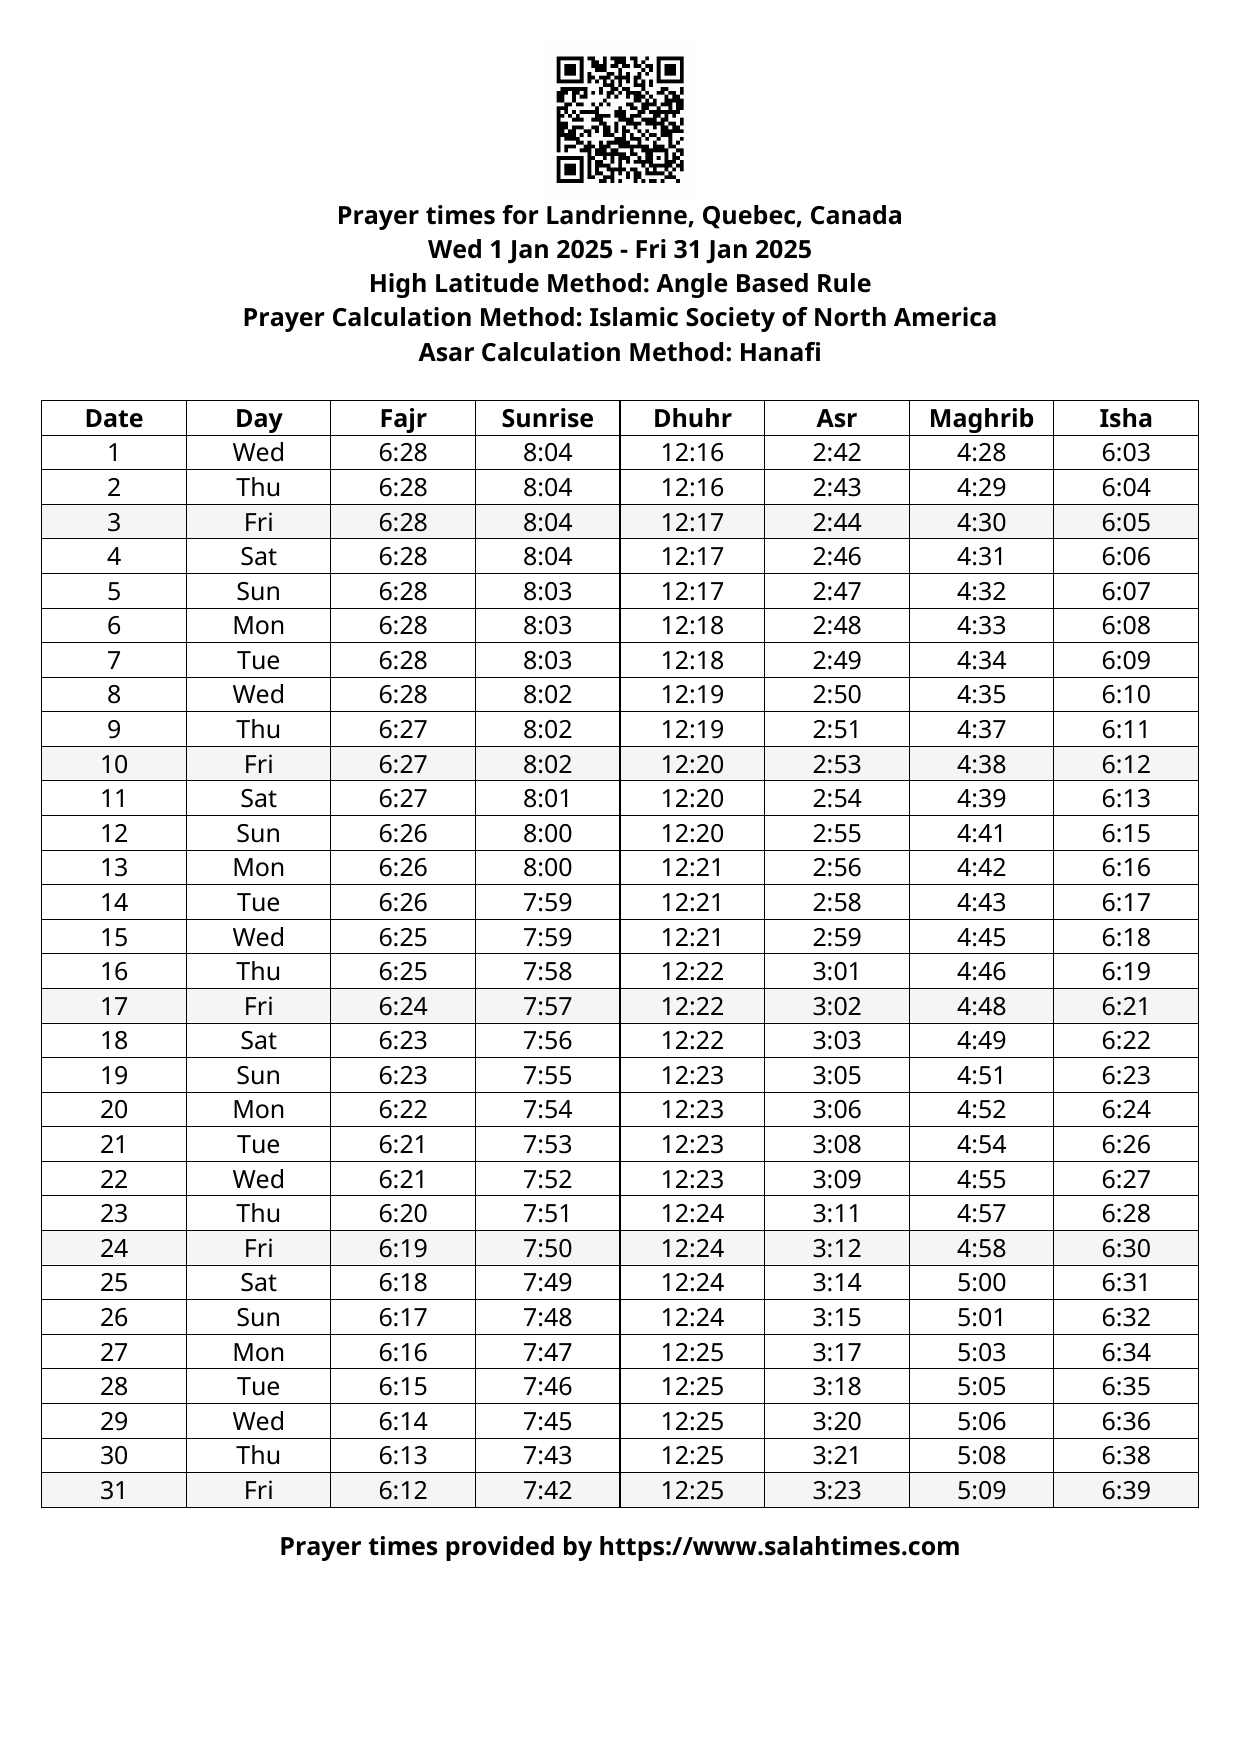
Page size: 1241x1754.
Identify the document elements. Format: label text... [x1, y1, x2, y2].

table_cell 6:03 [1054, 436, 1198, 469]
table_cell 12:23 [621, 1093, 764, 1126]
table_cell 6:34 [1054, 1335, 1198, 1368]
table_cell 4:39 [910, 781, 1053, 815]
table_cell 6:15 [1054, 816, 1198, 849]
table_cell 6:09 [1054, 643, 1198, 677]
table_cell 6:23 [331, 1024, 475, 1057]
table_cell Tue [187, 1369, 330, 1403]
table_cell Thu [187, 1196, 330, 1230]
table_cell 3:05 [765, 1058, 909, 1092]
table_cell 6:06 [1054, 539, 1198, 573]
table_cell 6:27 [331, 747, 475, 780]
table_cell 6:04 [1054, 470, 1198, 504]
table_cell 3:01 [765, 954, 909, 988]
table_cell 29 [42, 1404, 186, 1437]
table_cell 7:43 [476, 1439, 619, 1472]
table_cell 3:11 [765, 1196, 909, 1230]
table_cell 4:54 [910, 1127, 1053, 1161]
table_cell 24 [42, 1231, 186, 1264]
table_cell 5:03 [910, 1335, 1053, 1368]
table_cell 4:29 [910, 470, 1053, 504]
table_cell 12:25 [621, 1473, 764, 1507]
table_cell 8:02 [476, 712, 619, 746]
table_header Maghrib [910, 401, 1053, 434]
table_cell 7:55 [476, 1058, 619, 1092]
table_cell 6 [42, 609, 186, 642]
table_cell 4:38 [910, 747, 1053, 780]
table_cell 6:28 [1054, 1196, 1198, 1230]
table_cell 6:35 [1054, 1369, 1198, 1403]
table_cell 3:20 [765, 1404, 909, 1437]
table_cell 12:22 [621, 1024, 764, 1057]
table_cell 3 [42, 505, 186, 538]
table_cell 4:58 [910, 1231, 1053, 1264]
table_cell 7:52 [476, 1162, 619, 1195]
table_cell 2:59 [765, 920, 909, 953]
table_cell 7:46 [476, 1369, 619, 1403]
table_cell 3:09 [765, 1162, 909, 1195]
table_cell 20 [42, 1093, 186, 1126]
table_cell 6:07 [1054, 574, 1198, 607]
table_cell 6:25 [331, 954, 475, 988]
text Prayer Calculation Method: Islamic Society of North America [42, 300, 1198, 334]
table_cell 6:16 [331, 1335, 475, 1368]
table_cell Tue [187, 1127, 330, 1161]
table_cell 3:15 [765, 1300, 909, 1334]
table_cell 6:19 [1054, 954, 1198, 988]
table_cell Sat [187, 1266, 330, 1299]
table_cell 9 [42, 712, 186, 746]
table_cell Thu [187, 954, 330, 988]
table_cell Fri [187, 989, 330, 1022]
table_cell 6:26 [331, 816, 475, 849]
table_cell 2:42 [765, 436, 909, 469]
table_cell 4:52 [910, 1093, 1053, 1126]
table_cell 7:45 [476, 1404, 619, 1437]
table_cell 6:26 [1054, 1127, 1198, 1161]
table_cell 6:36 [1054, 1404, 1198, 1437]
table_cell 4:32 [910, 574, 1053, 607]
table_cell 3:06 [765, 1093, 909, 1126]
table_cell 7:50 [476, 1231, 619, 1264]
table_cell 8:02 [476, 747, 619, 780]
table_cell 5:01 [910, 1300, 1053, 1334]
table_cell 12:17 [621, 539, 764, 573]
table_cell 6:12 [331, 1473, 475, 1507]
table_cell 12:16 [621, 470, 764, 504]
table_header Sunrise [476, 401, 619, 434]
table_cell Wed [187, 1404, 330, 1437]
table_cell 4:33 [910, 609, 1053, 642]
table_cell 12:22 [621, 954, 764, 988]
table_cell 6:27 [1054, 1162, 1198, 1195]
table_cell 8 [42, 678, 186, 711]
table_cell Wed [187, 436, 330, 469]
table_cell 10 [42, 747, 186, 780]
table_cell 5 [42, 574, 186, 607]
table_header Dhuhr [621, 401, 764, 434]
table_cell 5:09 [910, 1473, 1053, 1507]
table_cell Sun [187, 816, 330, 849]
table_cell 3:02 [765, 989, 909, 1022]
table_cell 12:25 [621, 1335, 764, 1368]
table_cell Fri [187, 1231, 330, 1264]
table_cell 6:30 [1054, 1231, 1198, 1264]
table_cell 6:16 [1054, 851, 1198, 884]
table_cell 2:43 [765, 470, 909, 504]
table_cell 12:23 [621, 1058, 764, 1092]
table_cell 4:48 [910, 989, 1053, 1022]
table_cell 6:15 [331, 1369, 475, 1403]
table_cell 2:47 [765, 574, 909, 607]
table_cell 12:23 [621, 1162, 764, 1195]
table_cell 12:24 [621, 1300, 764, 1334]
table_cell 6:26 [331, 851, 475, 884]
text Wed 1 Jan 2025 - Fri 31 Jan 2025 [42, 232, 1198, 266]
table_cell 6:19 [331, 1231, 475, 1264]
table_cell 6:21 [1054, 989, 1198, 1022]
table_cell 6:24 [331, 989, 475, 1022]
table_cell Sun [187, 1300, 330, 1334]
table_cell 7:54 [476, 1093, 619, 1126]
table_cell 12:19 [621, 712, 764, 746]
table_header Day [187, 401, 330, 434]
table_cell 12:18 [621, 609, 764, 642]
table_cell 3:08 [765, 1127, 909, 1161]
table_cell 7:53 [476, 1127, 619, 1161]
table_cell 7:48 [476, 1300, 619, 1334]
table_cell 6:17 [331, 1300, 475, 1334]
table_cell 12:25 [621, 1369, 764, 1403]
table_cell 5:06 [910, 1404, 1053, 1437]
table_cell 12:25 [621, 1404, 764, 1437]
table_cell Sun [187, 574, 330, 607]
table_cell 7:56 [476, 1024, 619, 1057]
table_cell 1 [42, 436, 186, 469]
table_cell 8:04 [476, 470, 619, 504]
table_cell 2:58 [765, 885, 909, 919]
table_cell 12:17 [621, 505, 764, 538]
table_cell Sun [187, 1058, 330, 1092]
table_cell 6:28 [331, 470, 475, 504]
table_cell 11 [42, 781, 186, 815]
table_cell 8:02 [476, 678, 619, 711]
table_cell 23 [42, 1196, 186, 1230]
table_cell 3:03 [765, 1024, 909, 1057]
table_cell 12:21 [621, 920, 764, 953]
table_cell 4:51 [910, 1058, 1053, 1092]
table_cell 6:23 [1054, 1058, 1198, 1092]
table_header Fajr [331, 401, 475, 434]
table_cell 3:12 [765, 1231, 909, 1264]
table_cell 6:23 [331, 1058, 475, 1092]
table_cell 2:54 [765, 781, 909, 815]
table_cell 8:03 [476, 643, 619, 677]
table_cell Tue [187, 885, 330, 919]
table_cell Sat [187, 781, 330, 815]
table_cell 6:28 [331, 574, 475, 607]
table_cell 2:51 [765, 712, 909, 746]
table_cell 4:46 [910, 954, 1053, 988]
table_cell Tue [187, 643, 330, 677]
table_cell 16 [42, 954, 186, 988]
table_cell 26 [42, 1300, 186, 1334]
table_cell Mon [187, 1093, 330, 1126]
picture [542, 41, 699, 198]
table_cell 4:41 [910, 816, 1053, 849]
table_cell Fri [187, 505, 330, 538]
table_cell 7:58 [476, 954, 619, 988]
table_cell 8:04 [476, 505, 619, 538]
table_cell 6:27 [331, 781, 475, 815]
table_cell 2:50 [765, 678, 909, 711]
table_cell 8:00 [476, 851, 619, 884]
table_cell 17 [42, 989, 186, 1022]
table_cell 6:13 [1054, 781, 1198, 815]
table_cell 6:13 [331, 1439, 475, 1472]
table_cell Mon [187, 609, 330, 642]
table_cell 8:01 [476, 781, 619, 815]
table_cell 6:28 [331, 505, 475, 538]
table_cell 3:18 [765, 1369, 909, 1403]
table_cell 12:20 [621, 816, 764, 849]
table_cell 7:49 [476, 1266, 619, 1299]
table_cell 4:34 [910, 643, 1053, 677]
table_cell 4:37 [910, 712, 1053, 746]
table_cell 8:00 [476, 816, 619, 849]
table_cell 6:26 [331, 885, 475, 919]
table_cell 5:08 [910, 1439, 1053, 1472]
table_cell 6:12 [1054, 747, 1198, 780]
table_cell 12:23 [621, 1127, 764, 1161]
table_cell 4:31 [910, 539, 1053, 573]
table_cell Thu [187, 712, 330, 746]
table_cell 4:57 [910, 1196, 1053, 1230]
table_cell 12:21 [621, 851, 764, 884]
table_header Isha [1054, 401, 1198, 434]
table_cell 12:24 [621, 1266, 764, 1299]
table_cell 12:21 [621, 885, 764, 919]
table_cell 5:05 [910, 1369, 1053, 1403]
table_cell 6:31 [1054, 1266, 1198, 1299]
table_cell 7:51 [476, 1196, 619, 1230]
table_cell 12:18 [621, 643, 764, 677]
table_cell 6:39 [1054, 1473, 1198, 1507]
table_cell 6:20 [331, 1196, 475, 1230]
table_cell 6:25 [331, 920, 475, 953]
table_cell 7:59 [476, 885, 619, 919]
table_cell Mon [187, 851, 330, 884]
table_cell 8:04 [476, 436, 619, 469]
table_cell 18 [42, 1024, 186, 1057]
table_cell 12:24 [621, 1231, 764, 1264]
table_cell 2:56 [765, 851, 909, 884]
table_cell 6:27 [331, 712, 475, 746]
table_cell 6:28 [331, 609, 475, 642]
table_cell 5:00 [910, 1266, 1053, 1299]
table_cell 4:45 [910, 920, 1053, 953]
table_cell Wed [187, 1162, 330, 1195]
table_cell 4:42 [910, 851, 1053, 884]
table_cell Thu [187, 470, 330, 504]
table_cell 6:28 [331, 436, 475, 469]
table_cell 4:28 [910, 436, 1053, 469]
table_cell 6:28 [331, 539, 475, 573]
table_cell 2:44 [765, 505, 909, 538]
table_cell 12:20 [621, 747, 764, 780]
table_cell 4:55 [910, 1162, 1053, 1195]
table_cell Wed [187, 920, 330, 953]
table_cell 4:30 [910, 505, 1053, 538]
table_cell 12:17 [621, 574, 764, 607]
table_cell 19 [42, 1058, 186, 1092]
table_cell 6:10 [1054, 678, 1198, 711]
table_cell 7 [42, 643, 186, 677]
table_cell 25 [42, 1266, 186, 1299]
table_cell 8:04 [476, 539, 619, 573]
table_cell 2 [42, 470, 186, 504]
table_cell 4:43 [910, 885, 1053, 919]
table_header Asr [765, 401, 909, 434]
table_cell 22 [42, 1162, 186, 1195]
table_cell 12 [42, 816, 186, 849]
table_cell 12:22 [621, 989, 764, 1022]
table_cell 7:57 [476, 989, 619, 1022]
table_cell 2:53 [765, 747, 909, 780]
table_cell 6:14 [331, 1404, 475, 1437]
table_cell 6:38 [1054, 1439, 1198, 1472]
text Prayer times for Landrienne, Quebec, Canada [42, 198, 1198, 232]
table_cell 3:17 [765, 1335, 909, 1368]
table_cell 6:18 [1054, 920, 1198, 953]
table_cell 4:49 [910, 1024, 1053, 1057]
table_cell 7:47 [476, 1335, 619, 1368]
table_cell Mon [187, 1335, 330, 1368]
table_cell 14 [42, 885, 186, 919]
table_cell 2:55 [765, 816, 909, 849]
table_cell 6:21 [331, 1127, 475, 1161]
table_cell 28 [42, 1369, 186, 1403]
table_cell 12:20 [621, 781, 764, 815]
table_cell 27 [42, 1335, 186, 1368]
table_cell Fri [187, 1473, 330, 1507]
table_cell 4:35 [910, 678, 1053, 711]
table_cell 31 [42, 1473, 186, 1507]
text Prayer times provided by https://www.salahtimes.com [42, 1528, 1198, 1563]
text High Latitude Method: Angle Based Rule [42, 266, 1198, 300]
text Asar Calculation Method: Hanafi [42, 334, 1198, 368]
table_cell 3:14 [765, 1266, 909, 1299]
table_cell 8:03 [476, 574, 619, 607]
table_cell 8:03 [476, 609, 619, 642]
table_cell 6:08 [1054, 609, 1198, 642]
table_cell 21 [42, 1127, 186, 1161]
table_cell Sat [187, 539, 330, 573]
table_cell 6:28 [331, 678, 475, 711]
table_cell 12:24 [621, 1196, 764, 1230]
table_cell 6:05 [1054, 505, 1198, 538]
table_cell 12:16 [621, 436, 764, 469]
table_cell Thu [187, 1439, 330, 1472]
table_cell 12:25 [621, 1439, 764, 1472]
table_cell 6:32 [1054, 1300, 1198, 1334]
table_cell 6:28 [331, 643, 475, 677]
table_cell 6:22 [1054, 1024, 1198, 1057]
table_cell 2:48 [765, 609, 909, 642]
table_cell 3:23 [765, 1473, 909, 1507]
table_cell 4 [42, 539, 186, 573]
table_cell 2:46 [765, 539, 909, 573]
table_cell 6:22 [331, 1093, 475, 1126]
table_cell Wed [187, 678, 330, 711]
table_cell 13 [42, 851, 186, 884]
table_cell 15 [42, 920, 186, 953]
table_cell 6:18 [331, 1266, 475, 1299]
table_cell 12:19 [621, 678, 764, 711]
table_cell 30 [42, 1439, 186, 1472]
table_cell 6:11 [1054, 712, 1198, 746]
table_cell Sat [187, 1024, 330, 1057]
table_cell 7:42 [476, 1473, 619, 1507]
table_cell 2:49 [765, 643, 909, 677]
table_cell Fri [187, 747, 330, 780]
table_cell 6:24 [1054, 1093, 1198, 1126]
table_cell 7:59 [476, 920, 619, 953]
table_cell 6:17 [1054, 885, 1198, 919]
table_header Date [42, 401, 186, 434]
table_cell 3:21 [765, 1439, 909, 1472]
table_cell 6:21 [331, 1162, 475, 1195]
